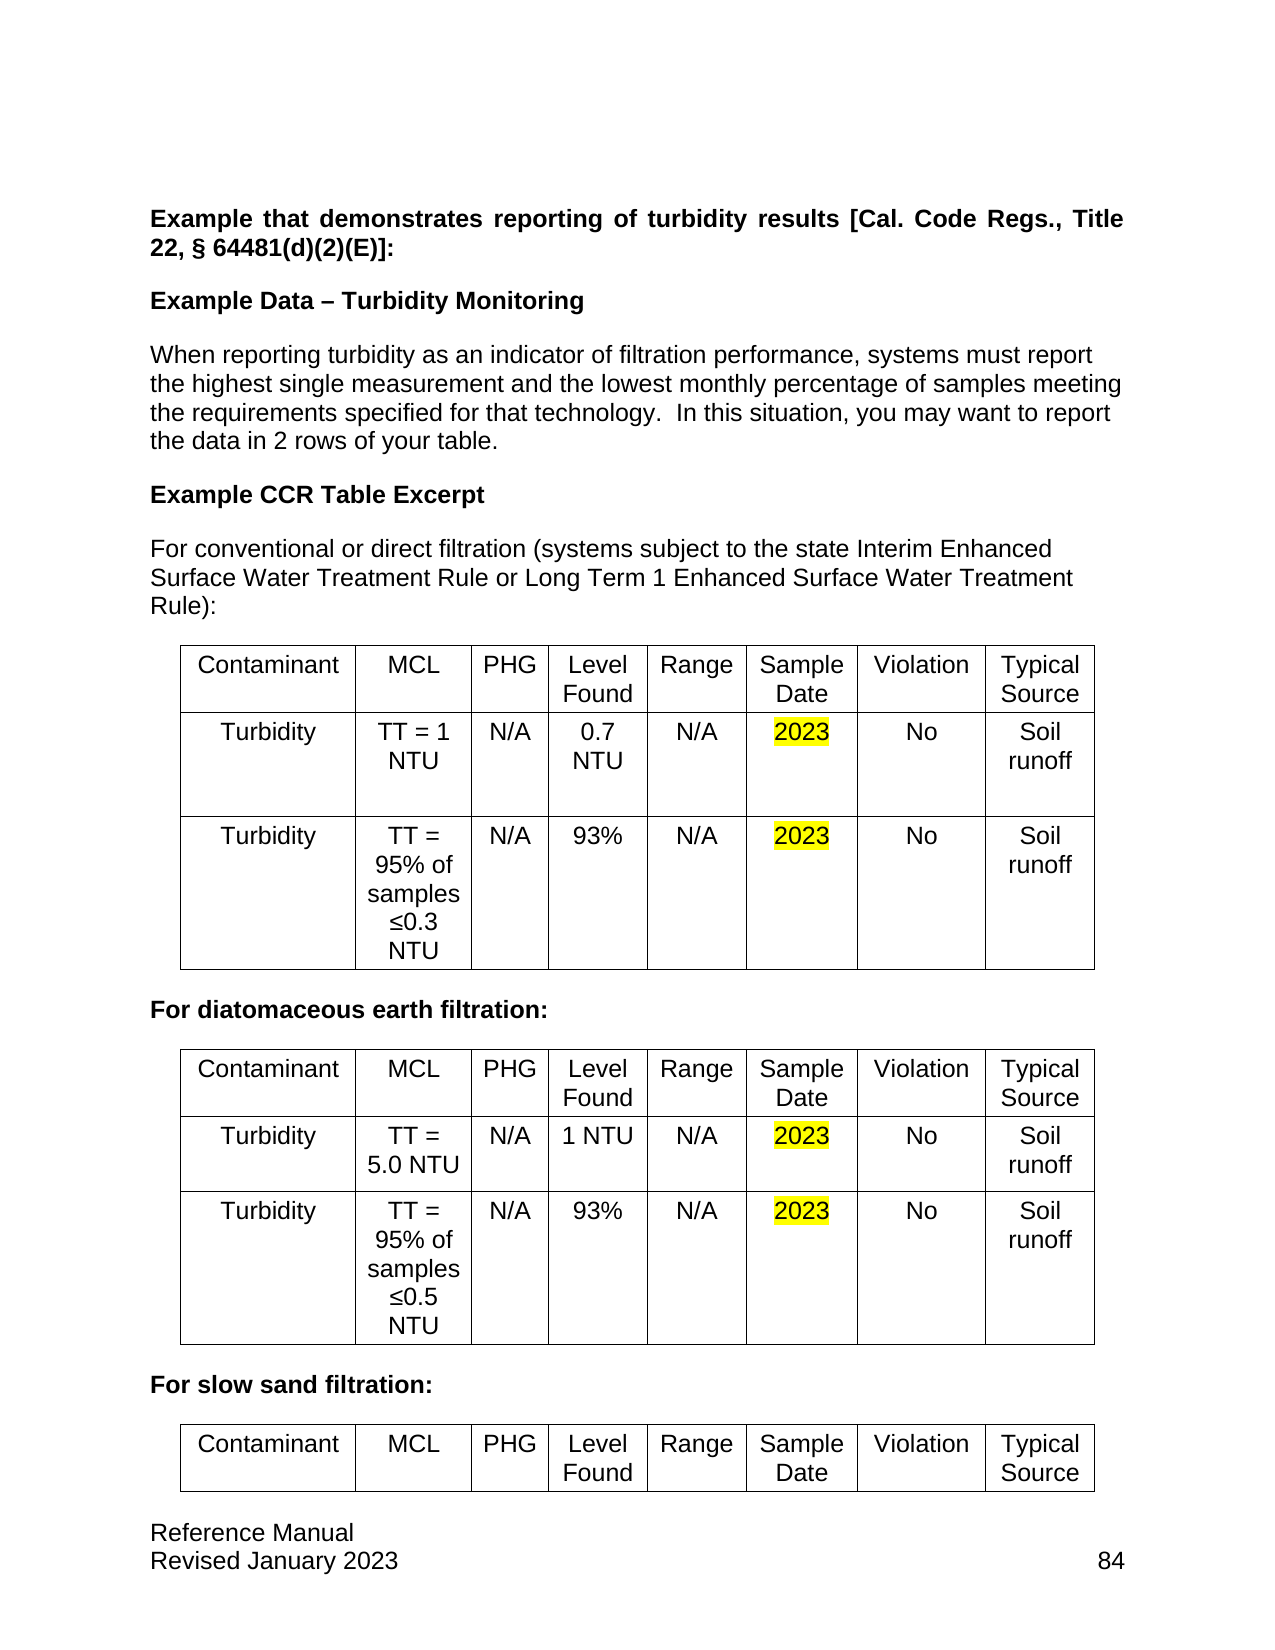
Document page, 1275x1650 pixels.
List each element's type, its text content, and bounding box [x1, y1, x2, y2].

table_header Range [648, 646, 746, 712]
table_header Level Found [549, 1050, 647, 1116]
table_header Range [648, 1050, 746, 1116]
table_cell No [858, 1192, 985, 1344]
table_header Sample Date [747, 1425, 857, 1491]
table_cell N/A [472, 1192, 548, 1344]
table_cell TT = 95% of samples ≤0.3 NTU [356, 817, 471, 969]
table_cell 2023 [747, 817, 857, 969]
table_cell TT = 5.0 NTU [356, 1117, 471, 1191]
table_cell N/A [648, 817, 746, 969]
text When reporting turbidity as an indicator of filtration performance, systems must report the highest single measurement and the lowest monthly percentage of samples meeting the requirements specified for that technology. In this situation, you may want to report the data in 2 rows of your table. [150, 340, 1125, 455]
table_cell Soil runoff [986, 1117, 1094, 1191]
table_cell Turbidity [181, 817, 355, 969]
table_header Sample Date [747, 646, 857, 712]
table_cell No [858, 713, 985, 816]
table_cell Soil runoff [986, 713, 1094, 816]
table_cell 1 NTU [549, 1117, 647, 1191]
text Example CCR Table Excerpt [150, 480, 1125, 509]
table_cell 0.7 NTU [549, 713, 647, 816]
table_cell 93% [549, 1192, 647, 1344]
table_cell 93% [549, 817, 647, 969]
table_cell N/A [648, 713, 746, 816]
table_header MCL [356, 646, 471, 712]
table_cell 2023 [747, 713, 857, 816]
table_cell Soil runoff [986, 817, 1094, 969]
table_cell N/A [648, 1192, 746, 1344]
text For conventional or direct filtration (systems subject to the state Interim Enhanced Surface Water Treatment Rule or Long Term 1 Enhanced Surface Water Treatment Rule): [150, 534, 1125, 620]
text Example Data – Turbidity Monitoring [150, 286, 1125, 315]
table_header Range [648, 1425, 746, 1491]
table_header PHG [472, 1425, 548, 1491]
text For diatomaceous earth filtration: [150, 995, 1125, 1024]
table_header PHG [472, 1050, 548, 1116]
table_header Typical Source [986, 1050, 1094, 1116]
table_cell No [858, 817, 985, 969]
table_cell Turbidity [181, 1117, 355, 1191]
table_cell Turbidity [181, 713, 355, 816]
table_cell N/A [472, 817, 548, 969]
table_header MCL [356, 1050, 471, 1116]
table_header Level Found [549, 1425, 647, 1491]
table_header Contaminant [181, 1050, 355, 1116]
table_header MCL [356, 1425, 471, 1491]
table_cell N/A [472, 1117, 548, 1191]
table_cell N/A [472, 713, 548, 816]
table_header Violation [858, 1050, 985, 1116]
table_cell Soil runoff [986, 1192, 1094, 1344]
table_cell Turbidity [181, 1192, 355, 1344]
table_cell No [858, 1117, 985, 1191]
table_header Typical Source [986, 1425, 1094, 1491]
table_header PHG [472, 646, 548, 712]
table_cell N/A [648, 1117, 746, 1191]
table_header Contaminant [181, 646, 355, 712]
table_header Sample Date [747, 1050, 857, 1116]
table_cell TT = 95% of samples ≤0.5 NTU [356, 1192, 471, 1344]
table_header Typical Source [986, 646, 1094, 712]
table_cell TT = 1 NTU [356, 713, 471, 816]
table_header Level Found [549, 646, 647, 712]
table_cell 2023 [747, 1117, 857, 1191]
table_header Violation [858, 646, 985, 712]
text For slow sand filtration: [150, 1370, 1125, 1399]
table_cell 2023 [747, 1192, 857, 1344]
subtitle Example that demonstrates reporting of turbidity results [Cal. Code Regs., Title 22, § 64481(d)(2)(E)]: [150, 204, 1125, 261]
table_header Violation [858, 1425, 985, 1491]
table_header Contaminant [181, 1425, 355, 1491]
